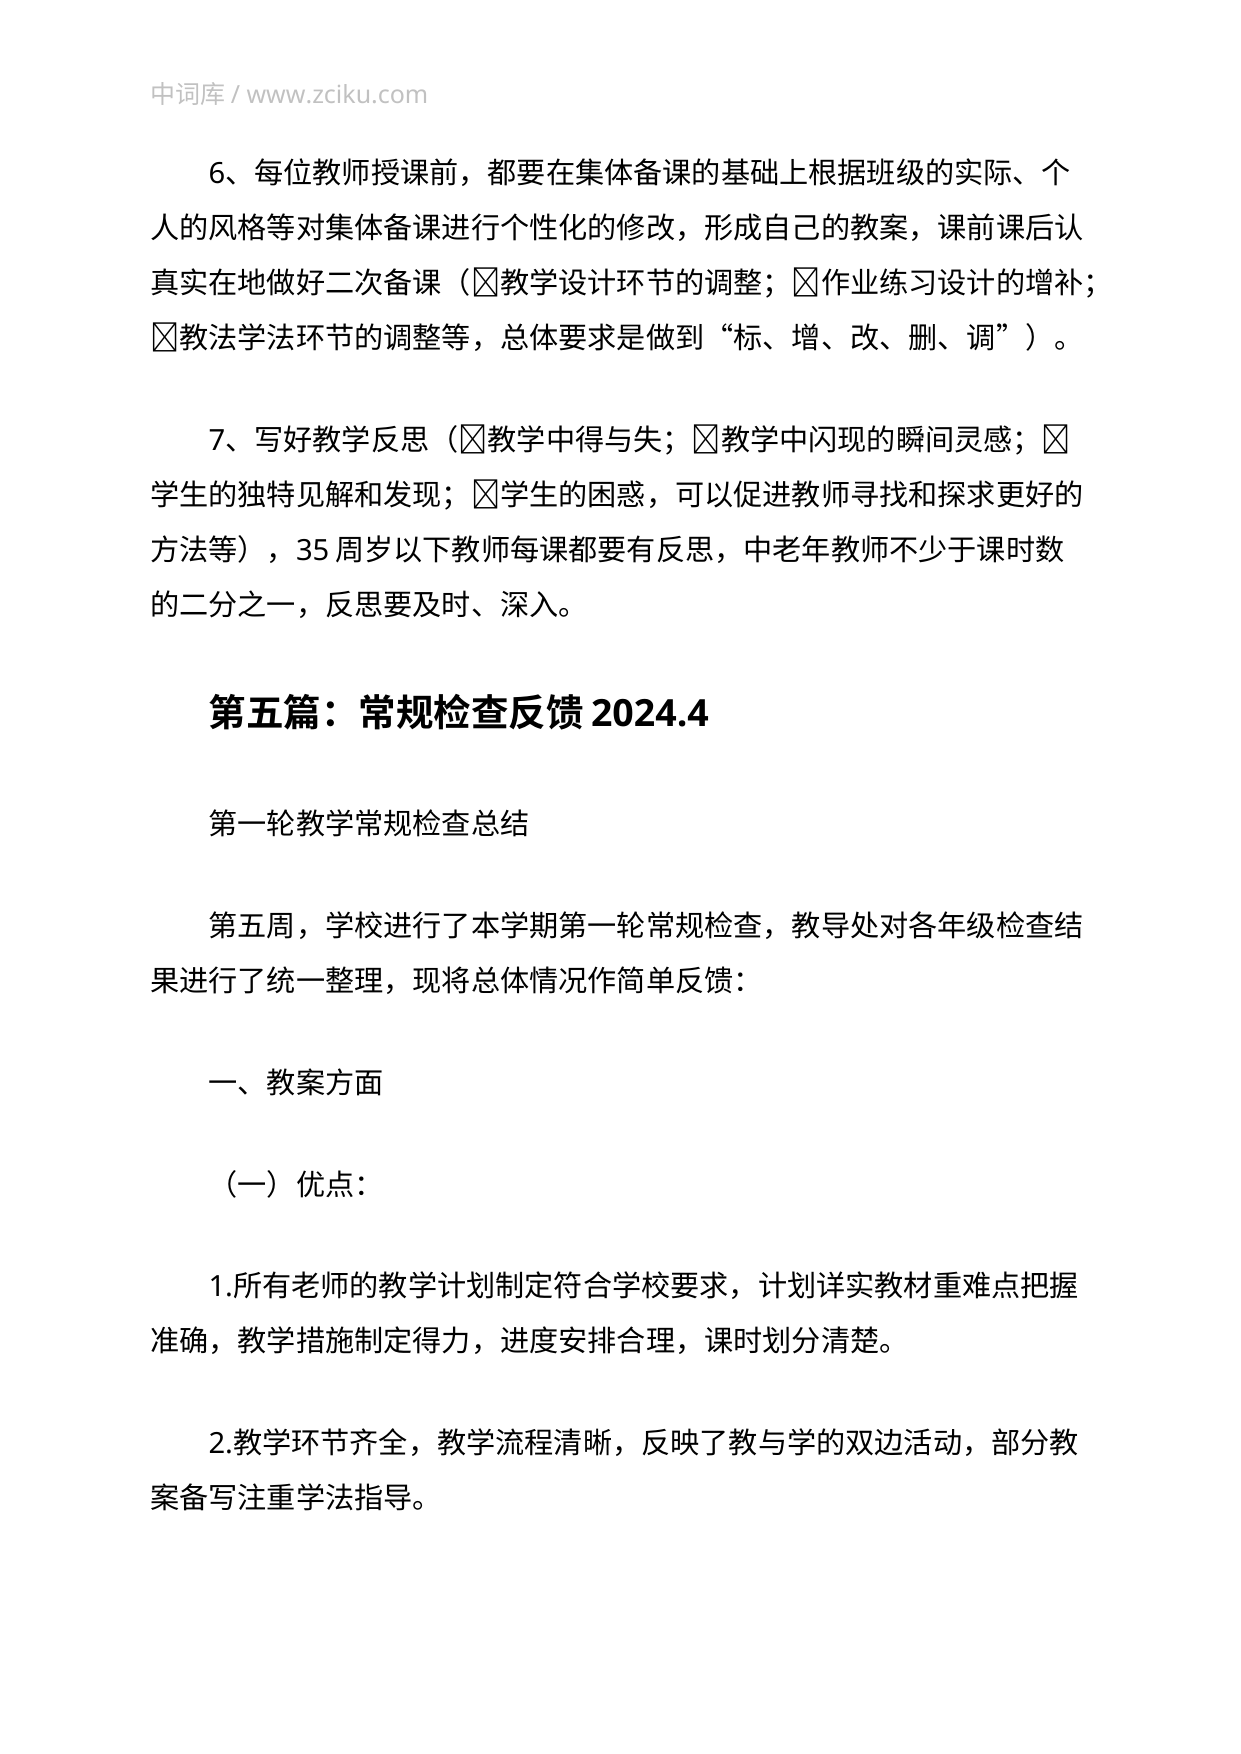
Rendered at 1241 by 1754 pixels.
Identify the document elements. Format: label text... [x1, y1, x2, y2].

text 2.教学环节齐全，教学流程清晰，反映了教与学的双边活动，部分教案备写注重学法指导。 [150, 1419, 1090, 1517]
text 第一轮教学常规检查总结 [150, 801, 1090, 843]
text 第五篇：常规检查反馈2024.4 [150, 683, 1090, 738]
text 一、教案方面 [150, 1059, 1090, 1102]
text （一）优点： [150, 1161, 1090, 1203]
text 6、每位教师授课前，都要在集体备课的基础上根据班级的实际、个人的风格等对集体备课进行个性化的修改，形成自己的教案，课前课后认真实在地做好二次备课（教学设计环节的调整；作业练习设计的增补；教法学法环节的调整等，总体要求是做到“标、增、改、删、调”）。 [150, 150, 1090, 357]
text 第五周，学校进行了本学期第一轮常规检查，教导处对各年级检查结果进行了统一整理，现将总体情况作简单反馈： [150, 903, 1090, 1000]
text 7、写好教学反思（教学中得与失；教学中闪现的瞬间灵感；学生的独特见解和发现；学生的困惑，可以促进教师寻找和探求更好的方法等），35周岁以下教师每课都要有反思，中老年教师不少于课时数的二分之一，反思要及时、深入。 [150, 417, 1090, 624]
text 1.所有老师的教学计划制定符合学校要求，计划详实教材重难点把握准确，教学措施制定得力，进度安排合理，课时划分清楚。 [150, 1263, 1090, 1360]
